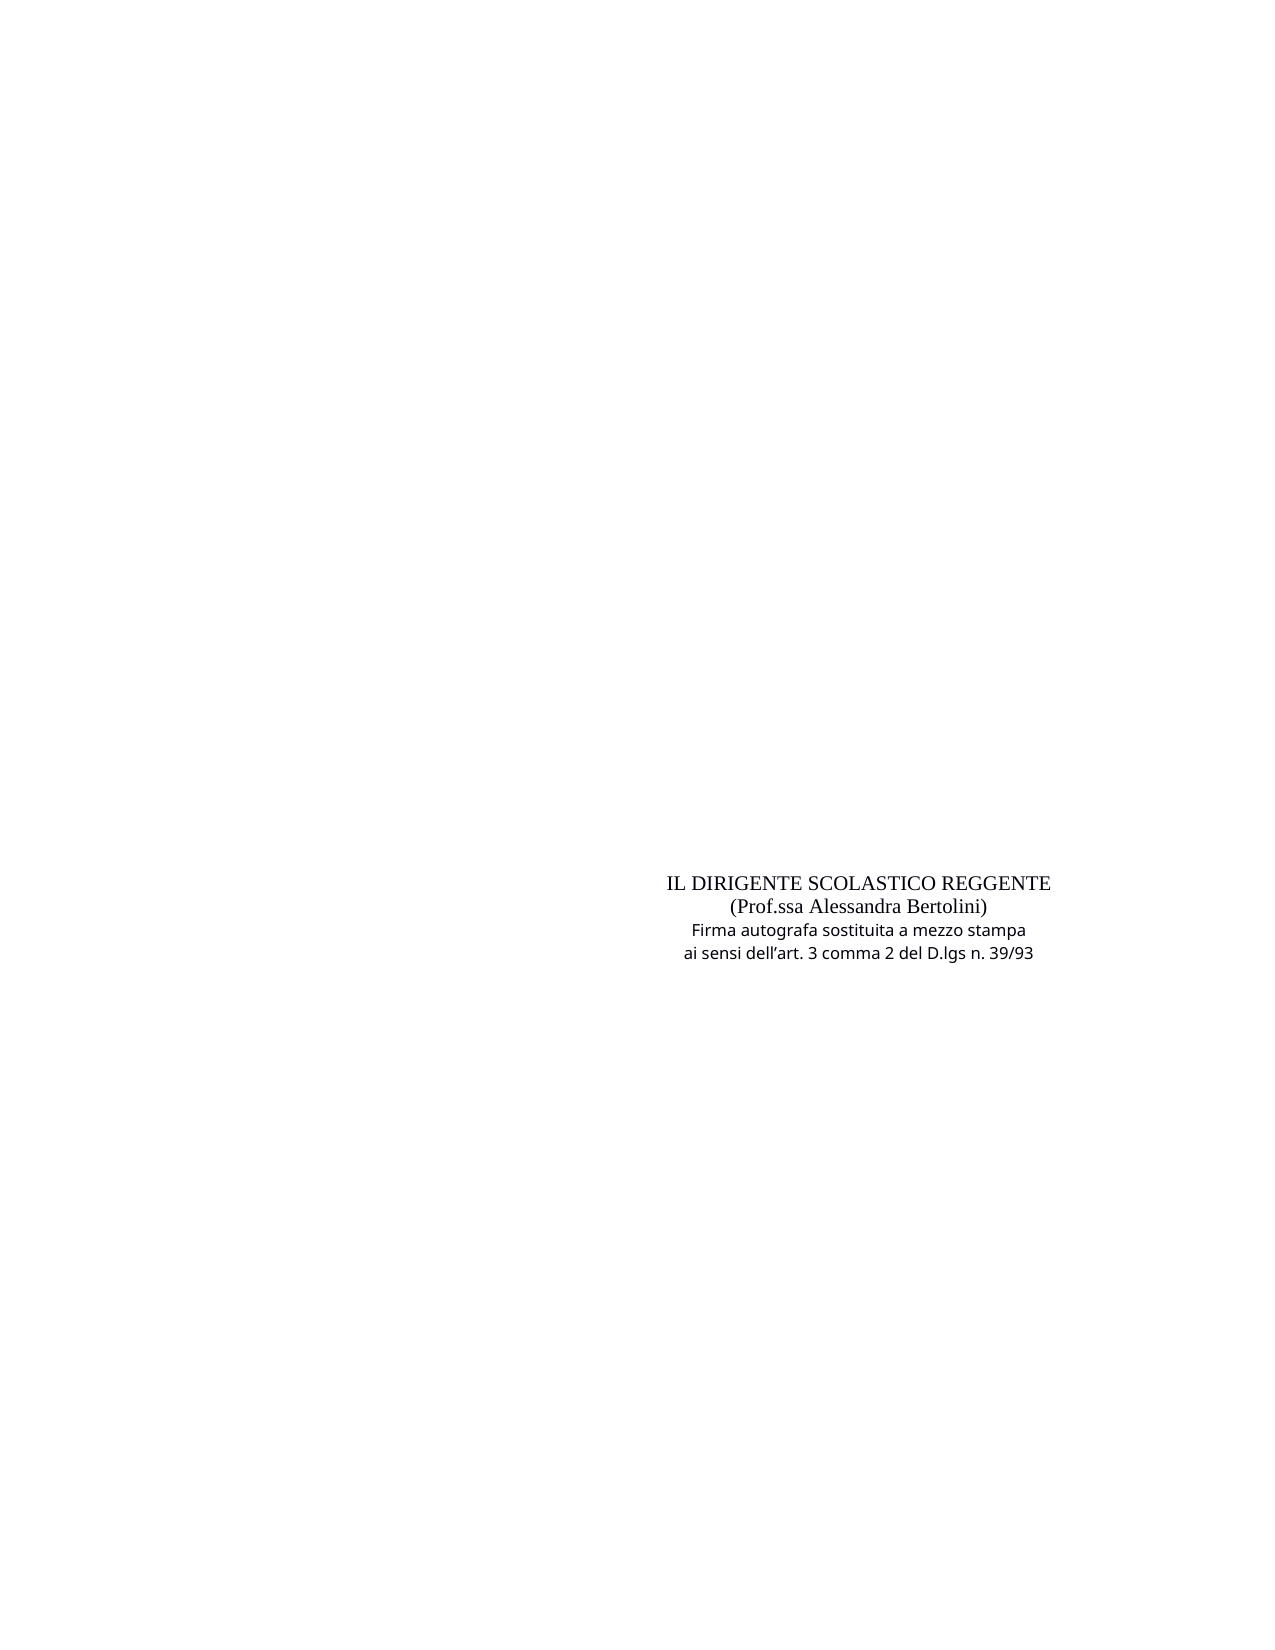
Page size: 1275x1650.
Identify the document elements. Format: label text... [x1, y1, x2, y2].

text IL DIRIGENTE SCOLASTICO REGGENTE (Prof.ssa Alessandra Bertolini) Firma autografa sostituita a mezzo stampa ai sensi dell’art. 3 comma 2 del D.lgs n. 39/93 [517, 870, 1200, 964]
